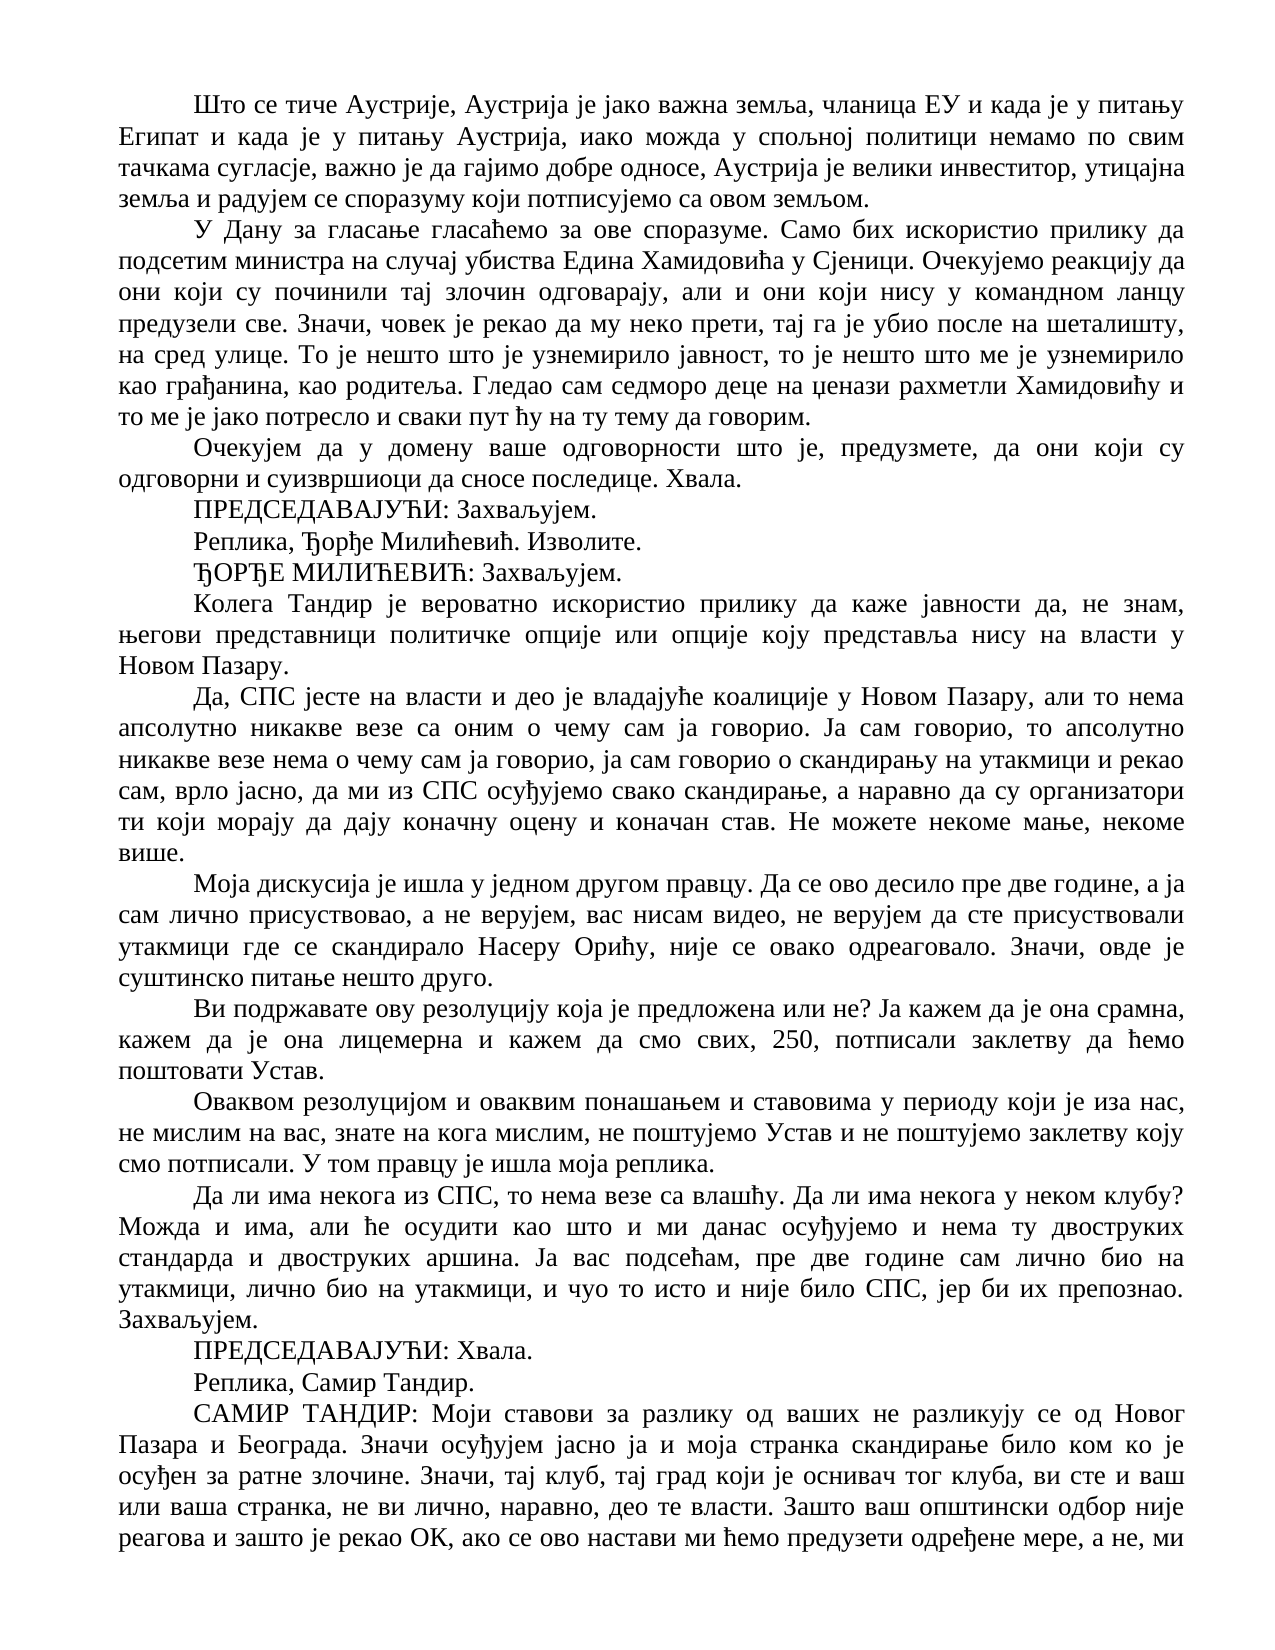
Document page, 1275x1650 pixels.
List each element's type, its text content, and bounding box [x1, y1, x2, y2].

text Оваквом резолуцијом и оваквим понашањем и ставовима у периоду који је иза нас, не мислим на вас, знате на кога мислим, не поштујемо Устав и не поштујемо заклетву коју смо потписали. У том правцу је ишла моја реплика. [118, 1085, 1186, 1179]
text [118, 1397, 1186, 1552]
text Ви подржавате ову резолуцију која је предложена или не? Ја кажем да је она срамна, кажем да је она лицемерна и кажем да смо свих, 250, потписали заклетву да ћемо поштовати Устав. [118, 992, 1186, 1085]
text Реплика, Самир Тандир. [118, 1366, 1186, 1397]
text Што се тиче Аустрије, Аустрија је јако важна земља, чланица ЕУ и када је у питању Египат и када је у питању Аустрија, иако можда у спољној политици немамо по свим тачкама сугласје, важно је да гајимо добре односе, Аустрија је велики инвеститор, утицајна земља и радујем се споразуму који потписујемо са овом земљом. [118, 89, 1186, 213]
text Очекујем да у домену ваше одговорности што је, предузмете, да они који су одговорни и суизвршиоци да сносе последице. Хвала. [118, 431, 1186, 493]
text Колега Тандир је вероватно искористио прилику да каже јавности да, не знам, његови представници политичке опције или опције коју представља нису на власти у Новом Пазару. [118, 587, 1186, 680]
text ЂОРЂЕ МИЛИЋЕВИЋ: Захваљујем. [118, 556, 1186, 587]
text Моја дискусија је ишла у једном другом правцу. Да се ово десило пре две године, а ја сам лично присуствовао, а не верујем, вас нисам видео, не верујем да сте присуствовали утакмици где се скандирало Насеру Орићу, није се овако одреаговало. Значи, овде је суштинско питање нешто друго. [118, 867, 1186, 992]
text Да ли има некога из СПС, то нема везе са влашћу. Да ли има некога у неком клубу? Можда и има, али ће осудити као што и ми данас осуђујемо и нема ту двоструких стандарда и двоструких аршина. Ја вас подсећам, пре две године сам лично био на утакмици, лично био на утакмици, и чуо то исто и није било СПС, јер би их препознао. Захваљујем. [118, 1179, 1186, 1334]
text ПРЕДСЕДАВАЈУЋИ: Хвала. [118, 1334, 1186, 1366]
text ПРЕДСЕДАВАЈУЋИ: Захваљујем. [118, 493, 1186, 525]
text Да, СПС јесте на власти и део је владајуће коалиције у Новом Пазару, али то нема апсолутно никакве везе са оним о чему сам ја говорио. Ја сам говорио, то апсолутно никакве везе нема о чему сам ја говорио, ја сам говорио о скандирању на утакмици и рекао сам, врло јасно, да ми из СПС осуђујемо свако скандирање, а наравно да су организатори ти који морају да дају коначну оцену и коначан став. Не можете некоме мање, некоме више. [118, 680, 1186, 867]
text У Дану за гласање гласаћемо за ове споразуме. Само бих искористио прилику да подсетим министра на случај убиства Едина Хамидовића у Сјеници. Очекујемо реакцију да они који су починили тај злочин одговарају, али и они који нису у командном ланцу предузели све. Значи, човек је рекао да му неко прети, тај га је убио после на шеталишту, на сред улице. То је нешто што је узнемирило јавност, то је нешто што ме је узнемирило као грађанина, као родитеља. Гледао сам седморо деце на џенази рахметли Хамидовићу и то ме је јако потресло и сваки пут ћу на ту тему да говорим. [118, 213, 1186, 431]
text Реплика, Ђорђе Милићевић. Изволите. [118, 525, 1186, 556]
